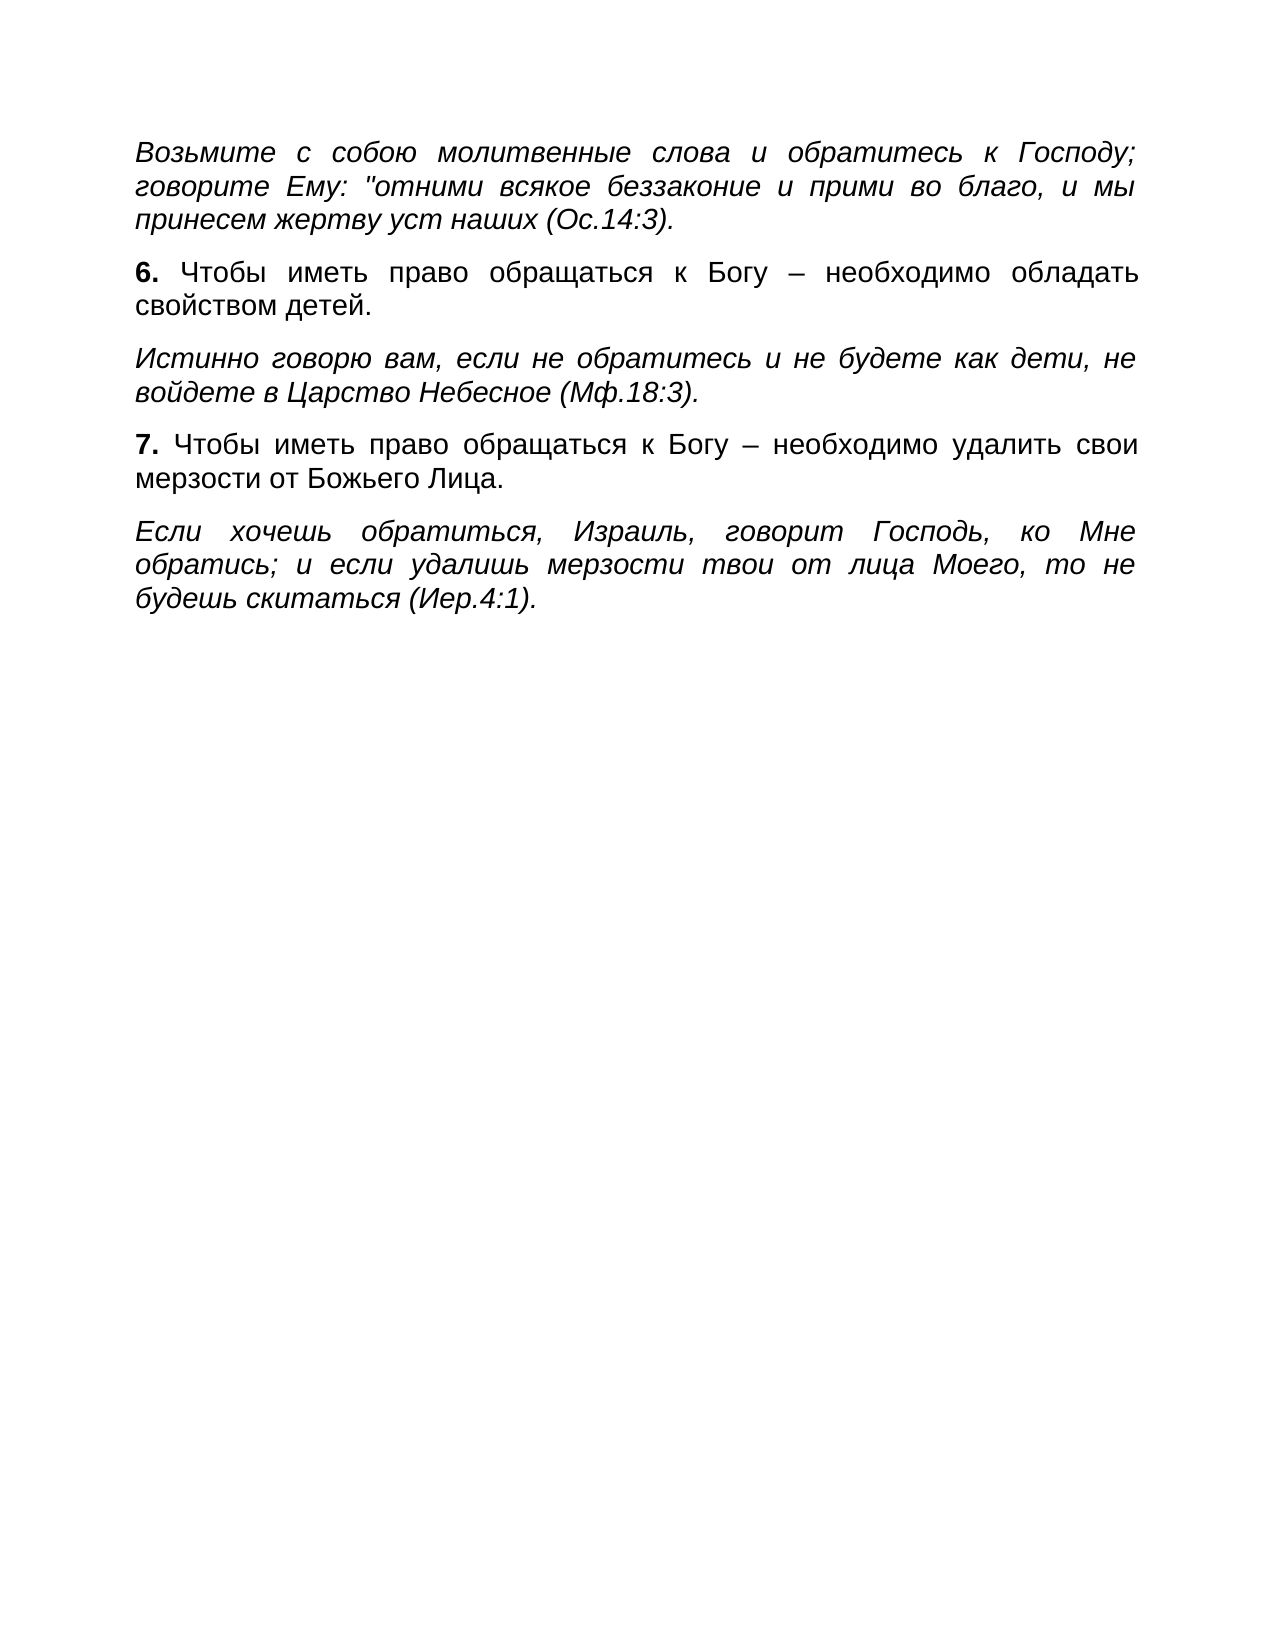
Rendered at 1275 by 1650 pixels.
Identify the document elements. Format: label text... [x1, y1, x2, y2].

text Возьмите с собою молитвенные слова и обратитесь к Господу; говорите Ему: "отними всякое беззаконие и прими во благо, и мы принесем жертву уст наших (Ос.14:3). [135, 135, 1140, 236]
text Истинно говорю вам, если не обратитесь и не будете как дети, не войдете в Царство Небесное (Мф.18:3). [135, 341, 1140, 408]
text Если хочешь обратиться, Израиль, говорит Господь, ко Мне обратись; и если удалишь мерзости твои от лица Моего, то не будешь скитаться (Иер.4:1). [135, 513, 1140, 614]
text 6. Чтобы иметь право обращаться к Богу – необходимо обладать свойством детей. [135, 255, 1140, 322]
text 7. Чтобы иметь право обращаться к Богу – необходимо удалить свои мерзости от Божьего Лица. [135, 427, 1140, 494]
